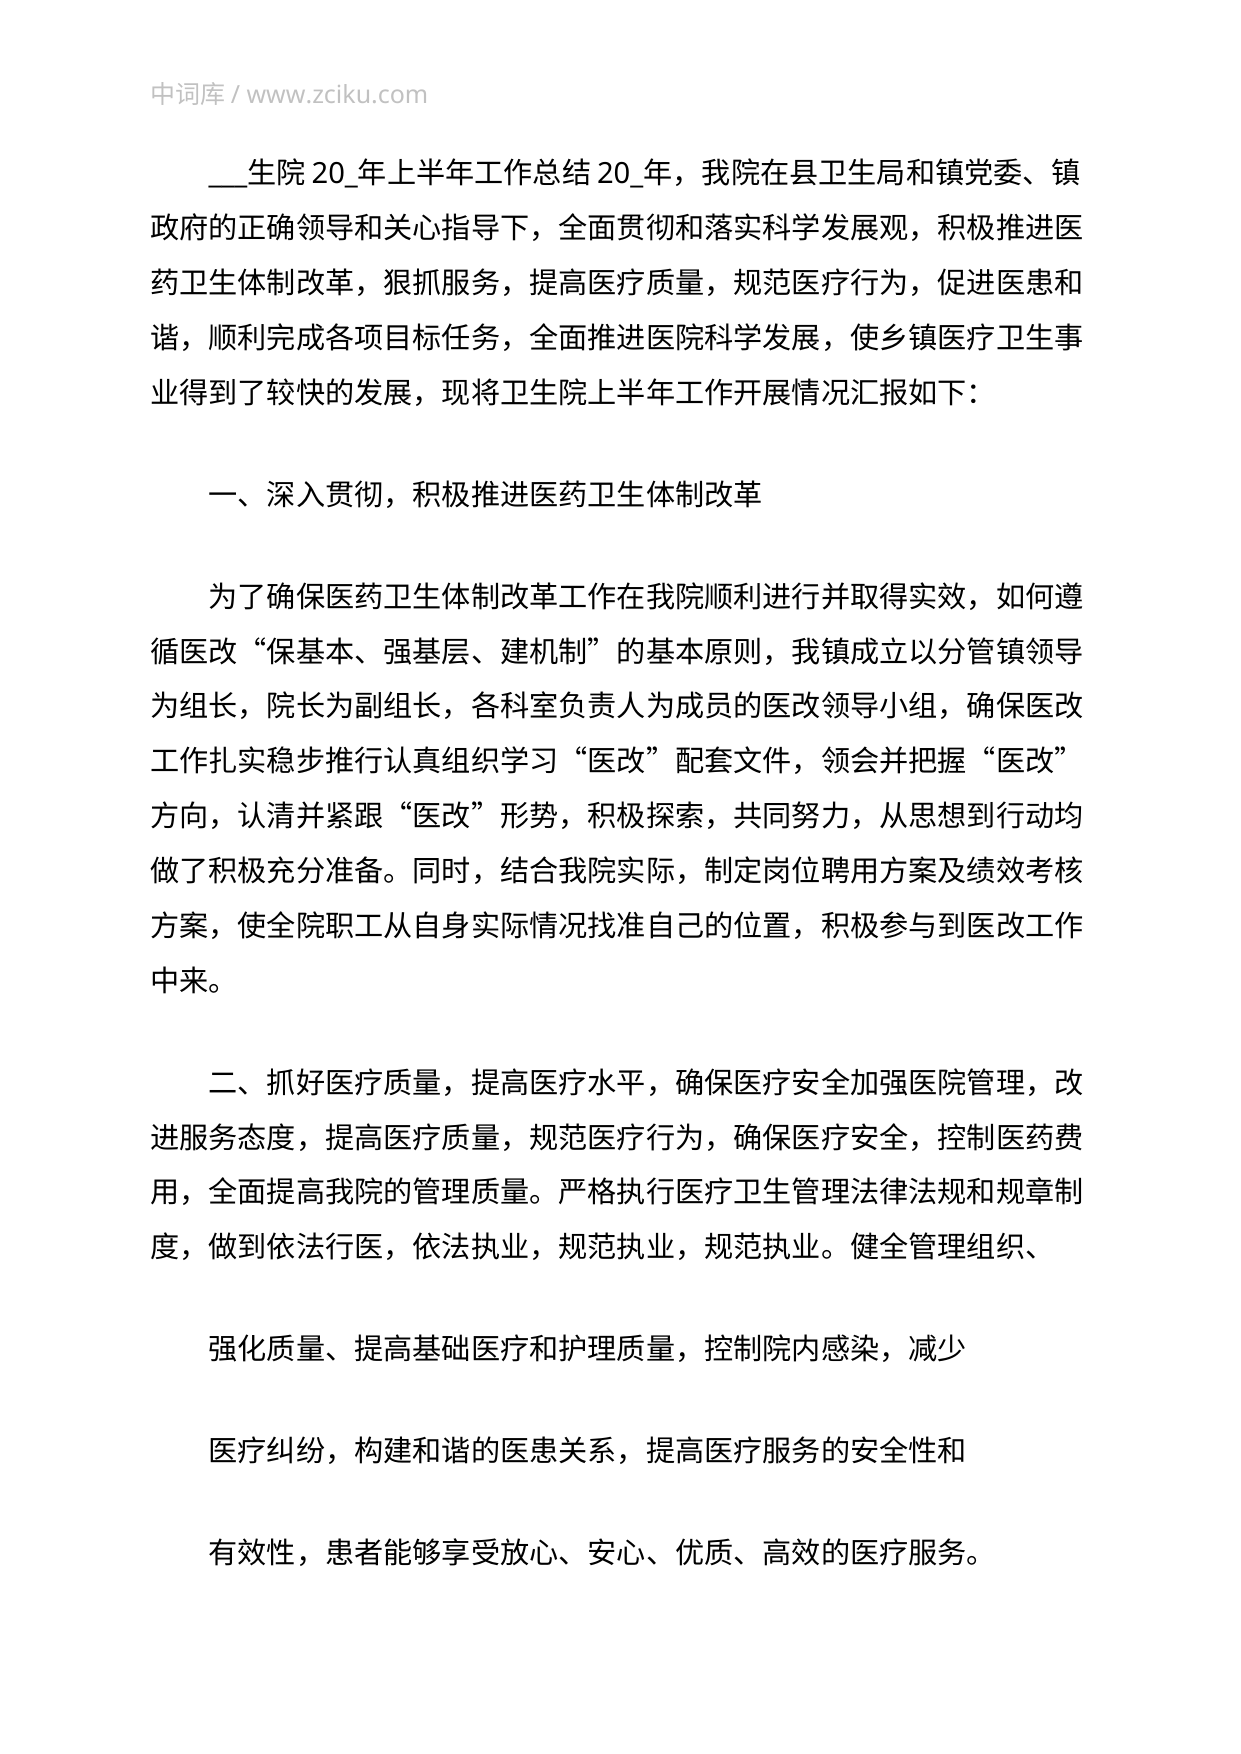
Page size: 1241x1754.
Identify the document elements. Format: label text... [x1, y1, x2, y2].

text 强化质量、提高基础医疗和护理质量，控制院内感染，减少 [150, 1326, 1090, 1368]
text 有效性，患者能够享受放心、安心、优质、高效的医疗服务。 [150, 1529, 1090, 1572]
text ___生院20_年上半年工作总结20_年，我院在县卫生局和镇党委、镇政府的正确领导和关心指导下，全面贯彻和落实科学发展观，积极推进医药卫生体制改革，狠抓服务，提高医疗质量，规范医疗行为，促进医患和谐，顺利完成各项目标任务，全面推进医院科学发展，使乡镇医疗卫生事业得到了较快的发展，现将卫生院上半年工作开展情况汇报如下： [150, 150, 1090, 412]
text 为了确保医药卫生体制改革工作在我院顺利进行并取得实效，如何遵循医改“保基本、强基层、建机制”的基本原则，我镇成立以分管镇领导为组长，院长为副组长，各科室负责人为成员的医改领导小组，确保医改工作扎实稳步推行认真组织学习“医改”配套文件，领会并把握“医改”方向，认清并紧跟“医改”形势，积极探索，共同努力，从思想到行动均做了积极充分准备。同时，结合我院实际，制定岗位聘用方案及绩效考核方案，使全院职工从自身实际情况找准自己的位置，积极参与到医改工作中来。 [150, 573, 1090, 1000]
text 二、抓好医疗质量，提高医疗水平，确保医疗安全加强医院管理，改进服务态度，提高医疗质量，规范医疗行为，确保医疗安全，控制医药费用，全面提高我院的管理质量。严格执行医疗卫生管理法律法规和规章制度，做到依法行医，依法执业，规范执业，规范执业。健全管理组织、 [150, 1059, 1090, 1266]
text 一、深入贯彻，积极推进医药卫生体制改革 [150, 471, 1090, 514]
text 医疗纠纷，构建和谐的医患关系，提高医疗服务的安全性和 [150, 1427, 1090, 1470]
